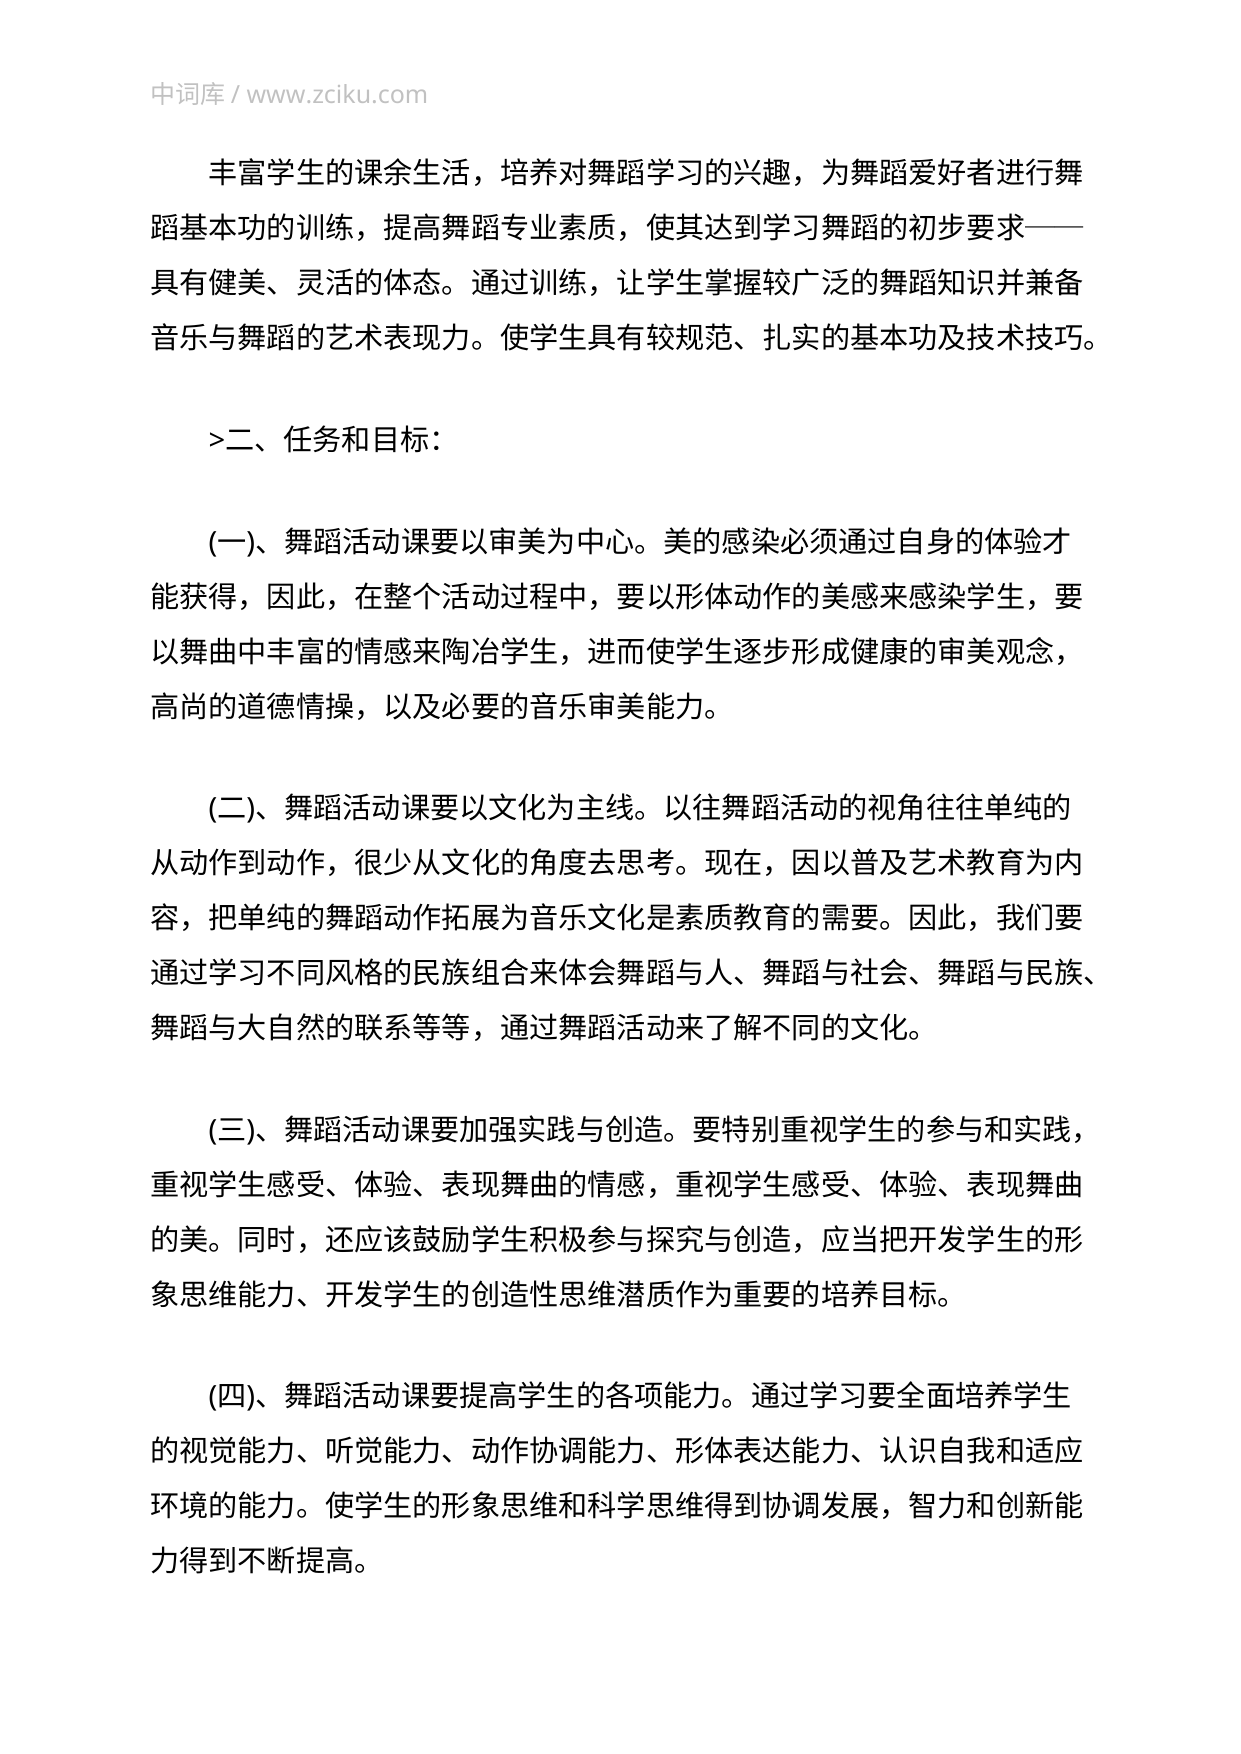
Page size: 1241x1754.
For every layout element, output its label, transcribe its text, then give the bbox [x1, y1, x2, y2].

text (一)、舞蹈活动课要以审美为中心。美的感染必须通过自身的体验才能获得，因此，在整个活动过程中，要以形体动作的美感来感染学生，要以舞曲中丰富的情感来陶冶学生，进而使学生逐步形成健康的审美观念，高尚的道德情操，以及必要的音乐审美能力。 [150, 518, 1090, 726]
text 丰富学生的课余生活，培养对舞蹈学习的兴趣，为舞蹈爱好者进行舞蹈基本功的训练，提高舞蹈专业素质，使其达到学习舞蹈的初步要求──具有健美、灵活的体态。通过训练，让学生掌握较广泛的舞蹈知识并兼备音乐与舞蹈的艺术表现力。使学生具有较规范、扎实的基本功及技术技巧。 [150, 150, 1090, 357]
text (三)、舞蹈活动课要加强实践与创造。要特别重视学生的参与和实践，重视学生感受、体验、表现舞曲的情感，重视学生感受、体验、表现舞曲的美。同时，还应该鼓励学生积极参与探究与创造，应当把开发学生的形象思维能力、开发学生的创造性思维潜质作为重要的培养目标。 [150, 1106, 1090, 1313]
text (二)、舞蹈活动课要以文化为主线。以往舞蹈活动的视角往往单纯的从动作到动作，很少从文化的角度去思考。现在，因以普及艺术教育为内容，把单纯的舞蹈动作拓展为音乐文化是素质教育的需要。因此，我们要通过学习不同风格的民族组合来体会舞蹈与人、舞蹈与社会、舞蹈与民族、舞蹈与大自然的联系等等，通过舞蹈活动来了解不同的文化。 [150, 785, 1090, 1047]
text >二、任务和目标： [150, 416, 1090, 459]
text (四)、舞蹈活动课要提高学生的各项能力。通过学习要全面培养学生的视觉能力、听觉能力、动作协调能力、形体表达能力、认识自我和适应环境的能力。使学生的形象思维和科学思维得到协调发展，智力和创新能力得到不断提高。 [150, 1373, 1090, 1580]
